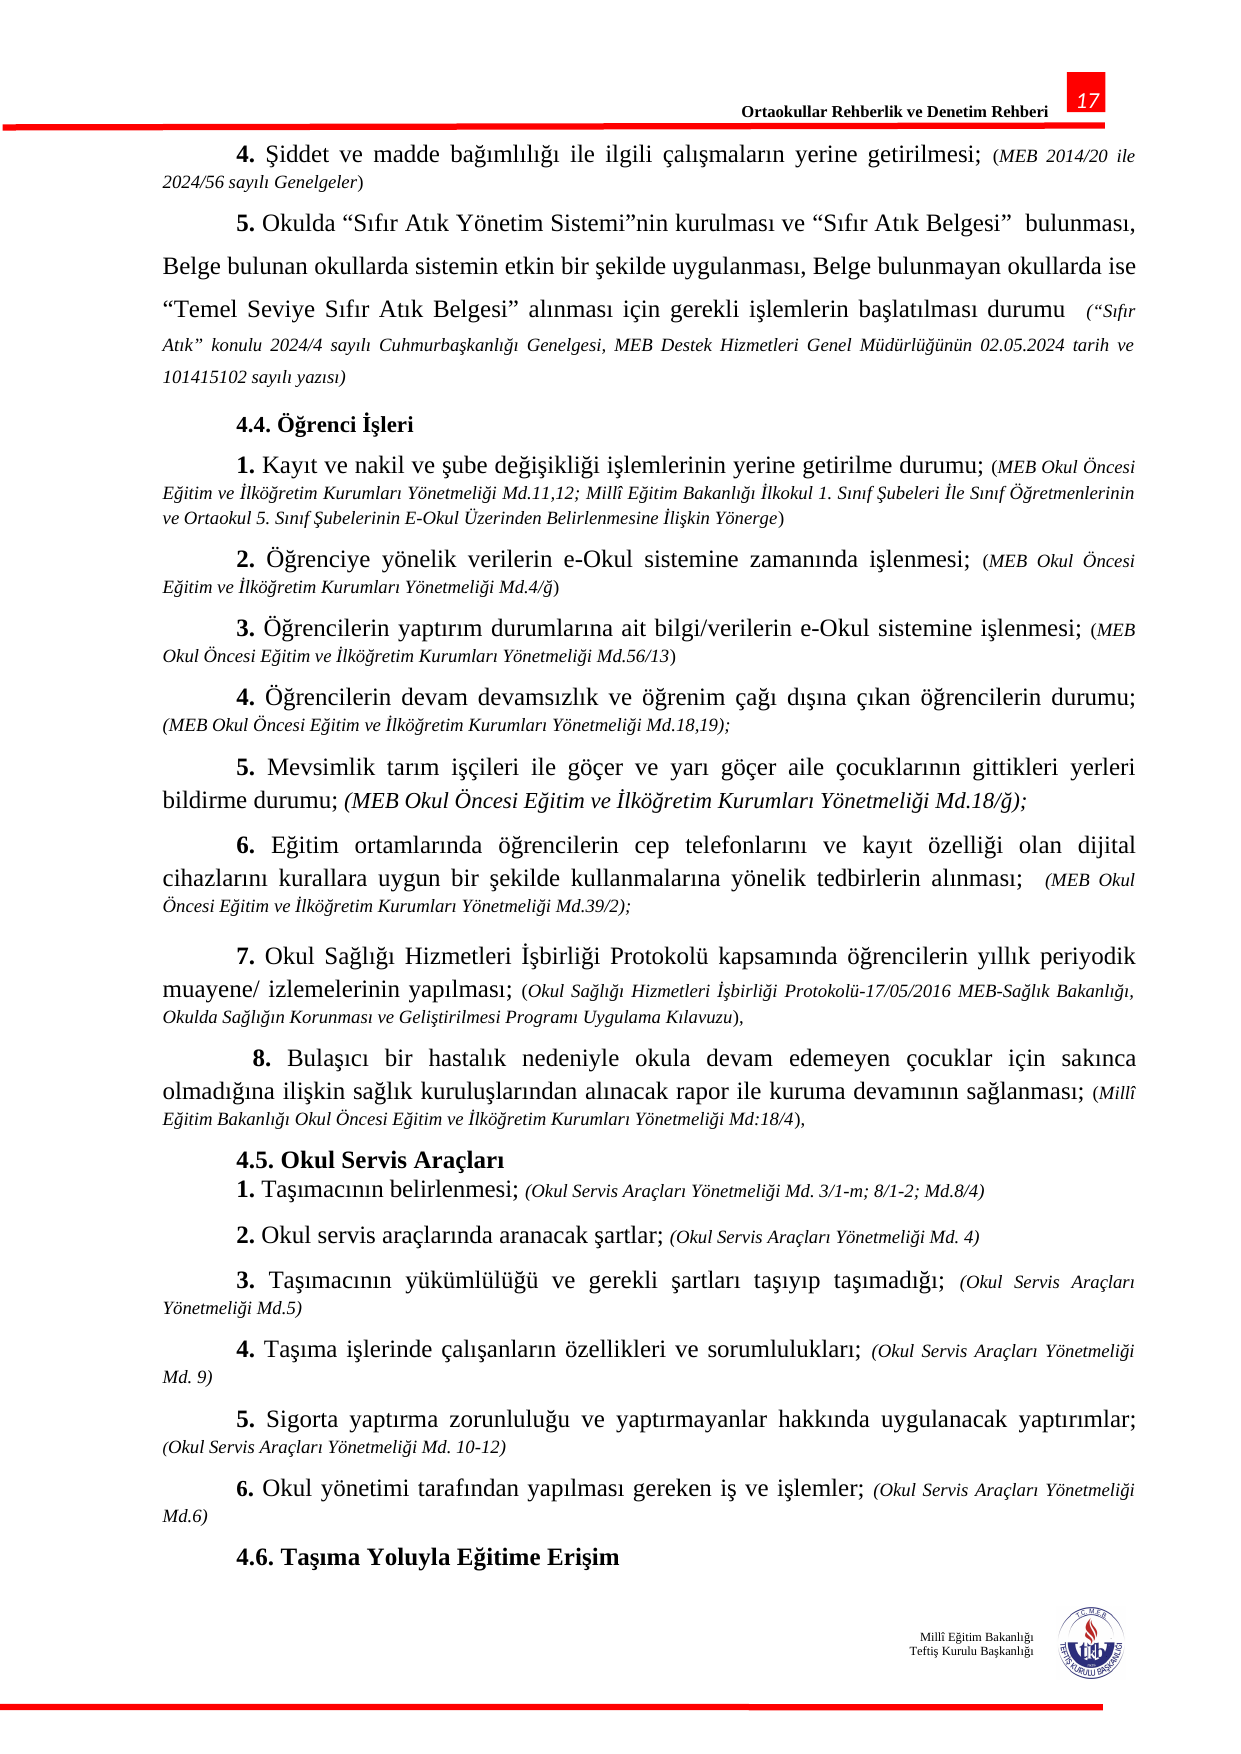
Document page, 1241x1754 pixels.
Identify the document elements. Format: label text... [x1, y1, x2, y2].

text 6. Okul yönetimi tarafından yapılması gereken iş ve işlemler; (Okul Servis Araçları Yönetmeliği Md.6) [162, 1473, 1137, 1527]
text 4. Öğrencilerin devam devamsızlık ve öğrenim çağı dışına çıkan öğrencilerin durumu; (MEB Okul Öncesi Eğitim ve İlköğretim Kurumları Yönetmeliği Md.18,19); [162, 682, 1137, 736]
text 4.4. Öğrenci İşleri [162, 411, 1137, 437]
text 5. Okulda “Sıfır Atık Yönetim Sistemi”nin kurulması ve “Sıfır Atık Belgesi” bulunması, Belge bulunan okullarda sistemin etkin bir şekilde uygulanması, Belge bulunmayan okullarda ise “Temel Seviye Sıfır Atık Belgesi” alınması için gerekli işlemlerin başlatılması durumu (“Sıfır Atık” konulu 2024/4 sayılı Cuhmurbaşkanlığı Genelgesi, MEB Destek Hizmetleri Genel Müdürlüğünün 02.05.2024 tarih ve 101415102 sayılı yazısı) [162, 208, 1137, 388]
text 5. Mevsimlik tarım işçileri ile göçer ve yarı göçer aile çocuklarının gittikleri yerleri bildirme durumu; (MEB Okul Öncesi Eğitim ve İlköğretim Kurumları Yönetmeliği Md.18/ğ); [162, 752, 1137, 813]
text 4.6. Taşıma Yoluyla Eğitime Erişim [162, 1542, 1137, 1571]
text 4.5. Okul Servis Araçları [162, 1145, 1137, 1174]
text 5. Sigorta yaptırma zorunluluğu ve yaptırmayanlar hakkında uygulanacak yaptırımlar; (Okul Servis Araçları Yönetmeliği Md. 10-12) [162, 1404, 1137, 1457]
text 7. Okul Sağlığı Hizmetleri İşbirliği Protokolü kapsamında öğrencilerin yıllık periyodik muayene/ izlemelerinin yapılması; (Okul Sağlığı Hizmetleri İşbirliği Protokolü-17/05/2016 MEB-Sağlık Bakanlığı, Okulda Sağlığın Korunması ve Geliştirilmesi Programı Uygulama Kılavuzu), [162, 941, 1137, 1027]
text 1. Kayıt ve nakil ve şube değişikliği işlemlerinin yerine getirilme durumu; (MEB Okul Öncesi Eğitim ve İlköğretim Kurumları Yönetmeliği Md.11,12; Millî Eğitim Bakanlığı İlkokul 1. Sınıf Şubeleri İle Sınıf Öğretmenlerinin ve Ortaokul 5. Sınıf Şubelerinin E-Okul Üzerinden Belirlenmesine İlişkin Yönerge) [162, 450, 1137, 528]
text 3. Taşımacının yükümlülüğü ve gerekli şartları taşıyıp taşımadığı; (Okul Servis Araçları Yönetmeliği Md.5) [162, 1265, 1137, 1319]
text 2. Okul servis araçlarında aranacak şartlar; (Okul Servis Araçları Yönetmeliği Md. 4) [162, 1220, 1137, 1248]
text 4. Taşıma işlerinde çalışanların özellikleri ve sorumlulukları; (Okul Servis Araçları Yönetmeliği Md. 9) [162, 1334, 1137, 1388]
text 1. Taşımacının belirlenmesi; (Okul Servis Araçları Yönetmeliği Md. 3/1-m; 8/1-2; Md.8/4) [162, 1174, 1137, 1203]
text 8. Bulaşıcı bir hastalık nedeniyle okula devam edemeyen çocuklar için sakınca olmadığına ilişkin sağlık kuruluşlarından alınacak rapor ile kuruma devamının sağlanması; (Millî Eğitim Bakanlığı Okul Öncesi Eğitim ve İlköğretim Kurumları Yönetmeliği Md:18/4), [162, 1043, 1137, 1130]
text 4. Şiddet ve madde bağımlılığı ile ilgili çalışmaların yerine getirilmesi; (MEB 2014/20 ile 2024/56 sayılı Genelgeler) [162, 139, 1137, 192]
text 2. Öğrenciye yönelik verilerin e-Okul sistemine zamanında işlenmesi; (MEB Okul Öncesi Eğitim ve İlköğretim Kurumları Yönetmeliği Md.4/ğ) [162, 544, 1137, 597]
picture [1056, 1606, 1127, 1680]
text 6. Eğitim ortamlarında öğrencilerin cep telefonlarını ve kayıt özelliği olan dijital cihazlarını kurallara uygun bir şekilde kullanmalarına yönelik tedbirlerin alınması; (MEB Okul Öncesi Eğitim ve İlköğretim Kurumları Yönetmeliği Md.39/2); [162, 830, 1137, 917]
text 3. Öğrencilerin yaptırım durumlarına ait bilgi/verilerin e-Okul sistemine işlenmesi; (MEB Okul Öncesi Eğitim ve İlköğretim Kurumları Yönetmeliği Md.56/13) [162, 613, 1137, 667]
